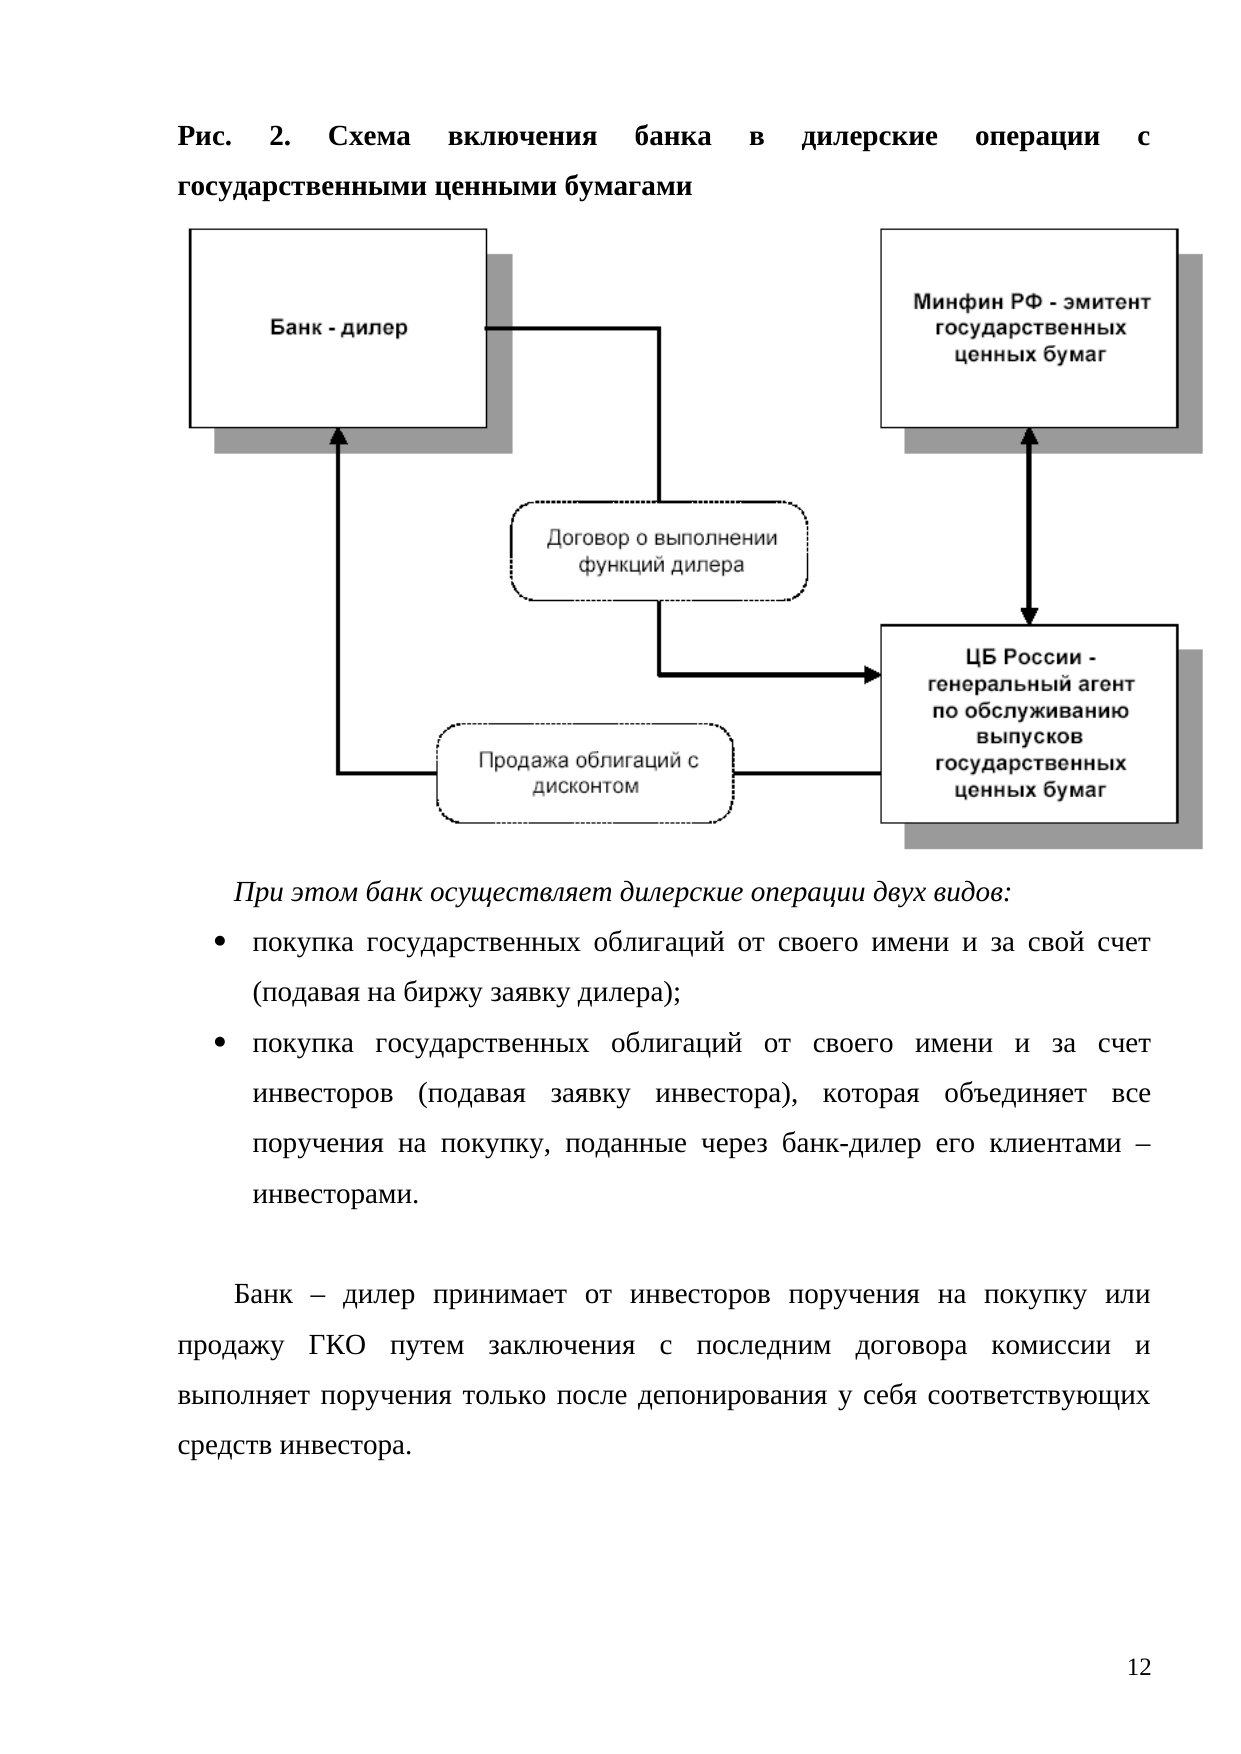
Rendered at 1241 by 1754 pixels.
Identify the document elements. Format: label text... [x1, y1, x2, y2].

list покупка государственных облигаций от своего имени и за свой счет (подавая на биржу заявку дилера); [215, 924, 1152, 1008]
picture [177, 218, 1215, 860]
text Банк – дилер принимает от инвесторов поручения на покупку или продажу ГКО путем заключения с последним договора комиссии и выполняет поручения только после депонирования у себя соответствующих средств инвестора. [177, 1277, 1152, 1461]
text При этом банк осуществляет дилерские операции двух видов: [177, 874, 1152, 907]
text Рис. 2. Схема включения банка в дилерские операции с государственными ценными бумагами [177, 118, 1152, 202]
list покупка государственных облигаций от своего имени и за счет инвесторов (подавая заявку инвестора), которая объединяет все поручения на покупку, поданные через банк-дилер его клиентами – инвесторами. [215, 1025, 1152, 1209]
